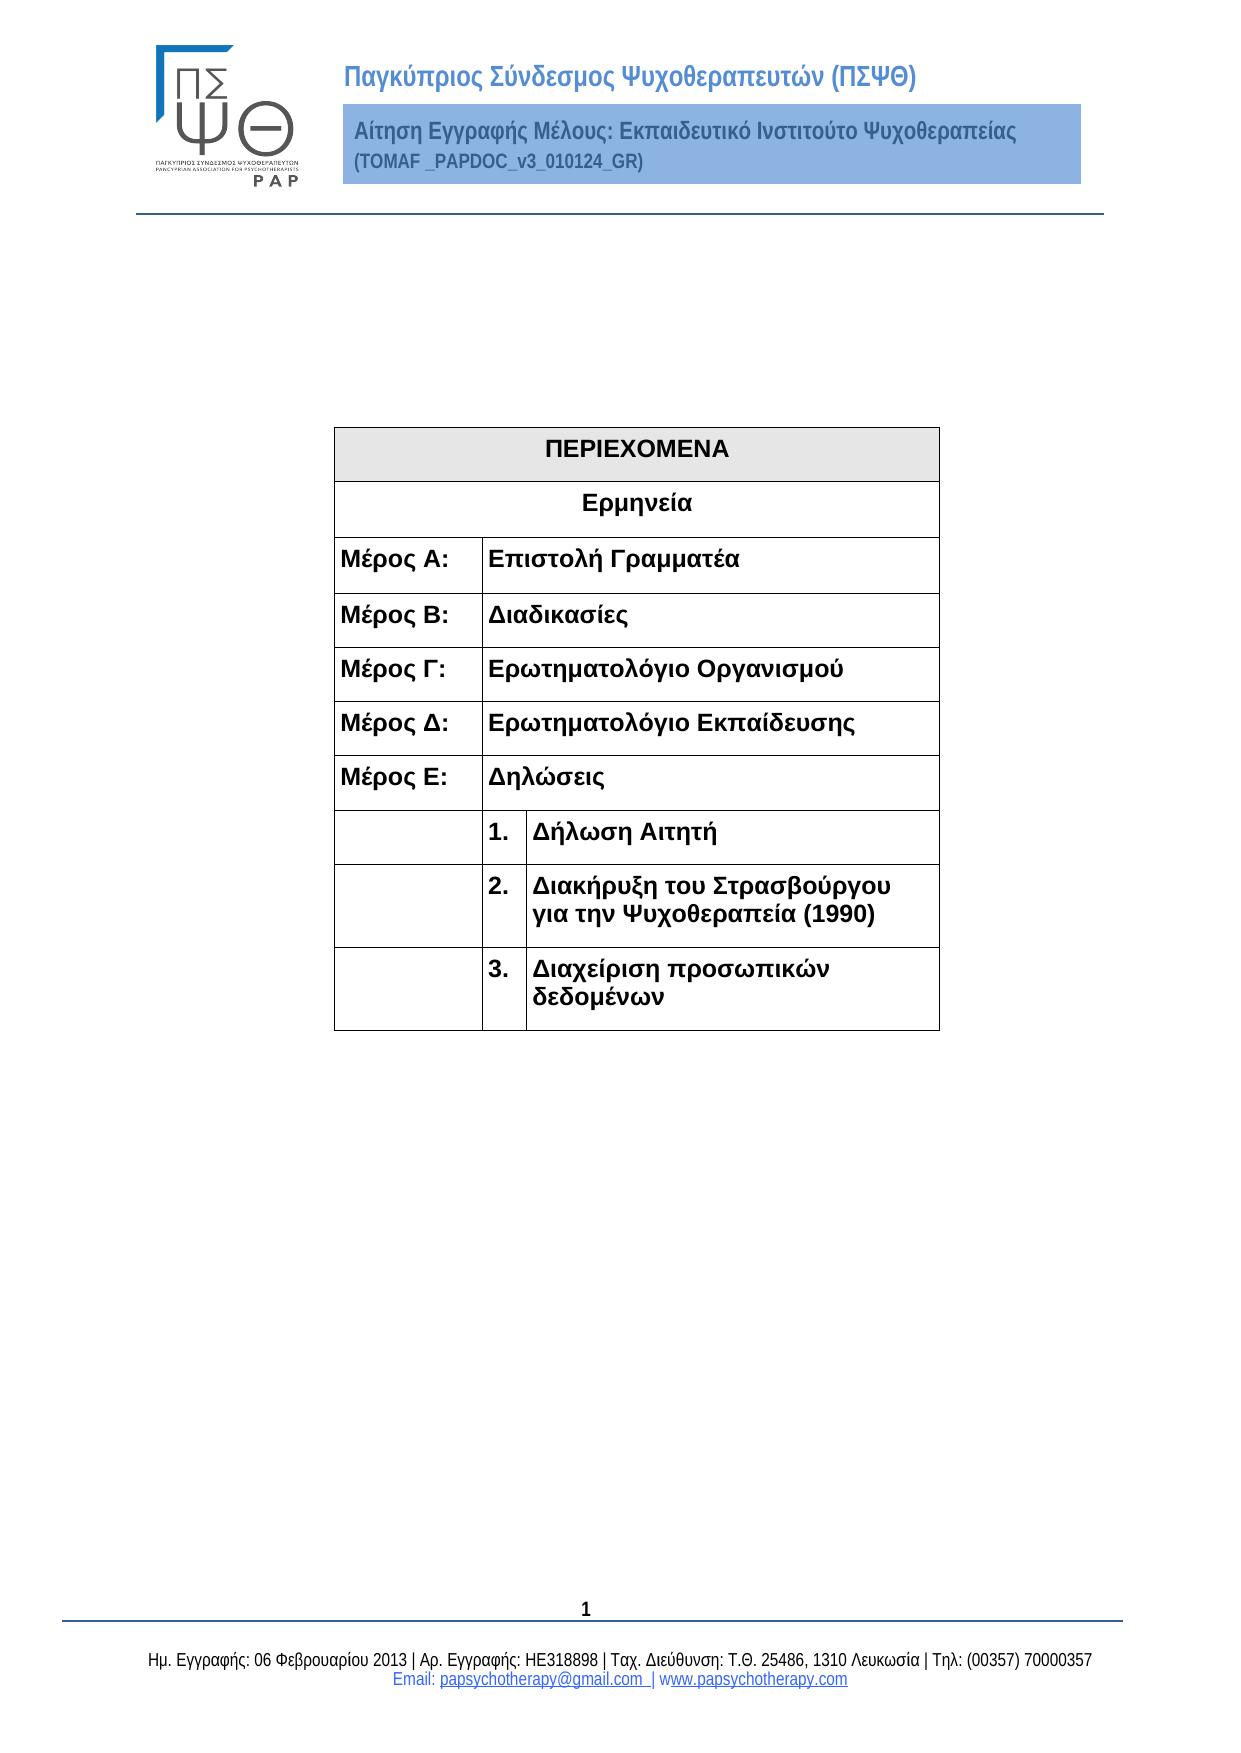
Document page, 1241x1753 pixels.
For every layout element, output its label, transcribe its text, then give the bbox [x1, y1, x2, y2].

table_cell Δηλώσεις [483, 756, 939, 809]
table_cell [335, 811, 482, 864]
table_cell Μέρος Α: [335, 538, 482, 593]
table_cell Διακήρυξη του Στρασβούργου για την Ψυχοθεραπεία (1990) [527, 865, 939, 947]
table_cell [335, 865, 482, 947]
table_cell Διαδικασίες [483, 594, 939, 647]
picture [154, 43, 302, 191]
table_cell Μέρος Γ: [335, 648, 482, 701]
table_cell [335, 948, 482, 1029]
table_cell Διαχείριση προσωπικών δεδομένων [527, 948, 939, 1029]
table_cell [483, 948, 526, 1029]
table_cell Δήλωση Αιτητή [527, 811, 939, 864]
table_cell [483, 811, 526, 864]
table_header ΠΕΡΙΕΧΟΜΕΝΑ [335, 428, 939, 481]
table_cell Ερμηνεία [335, 482, 939, 537]
table_cell Ερωτηματολόγιο Οργανισμού [483, 648, 939, 701]
table_cell Επιστολή Γραμματέα [483, 538, 939, 593]
table_cell [483, 865, 526, 947]
table_cell Μέρος Ε: [335, 756, 482, 809]
table_cell Ερωτηματολόγιο Εκπαίδευσης [483, 702, 939, 755]
table_cell Μέρος Δ: [335, 702, 482, 755]
table_cell Μέρος Β: [335, 594, 482, 647]
